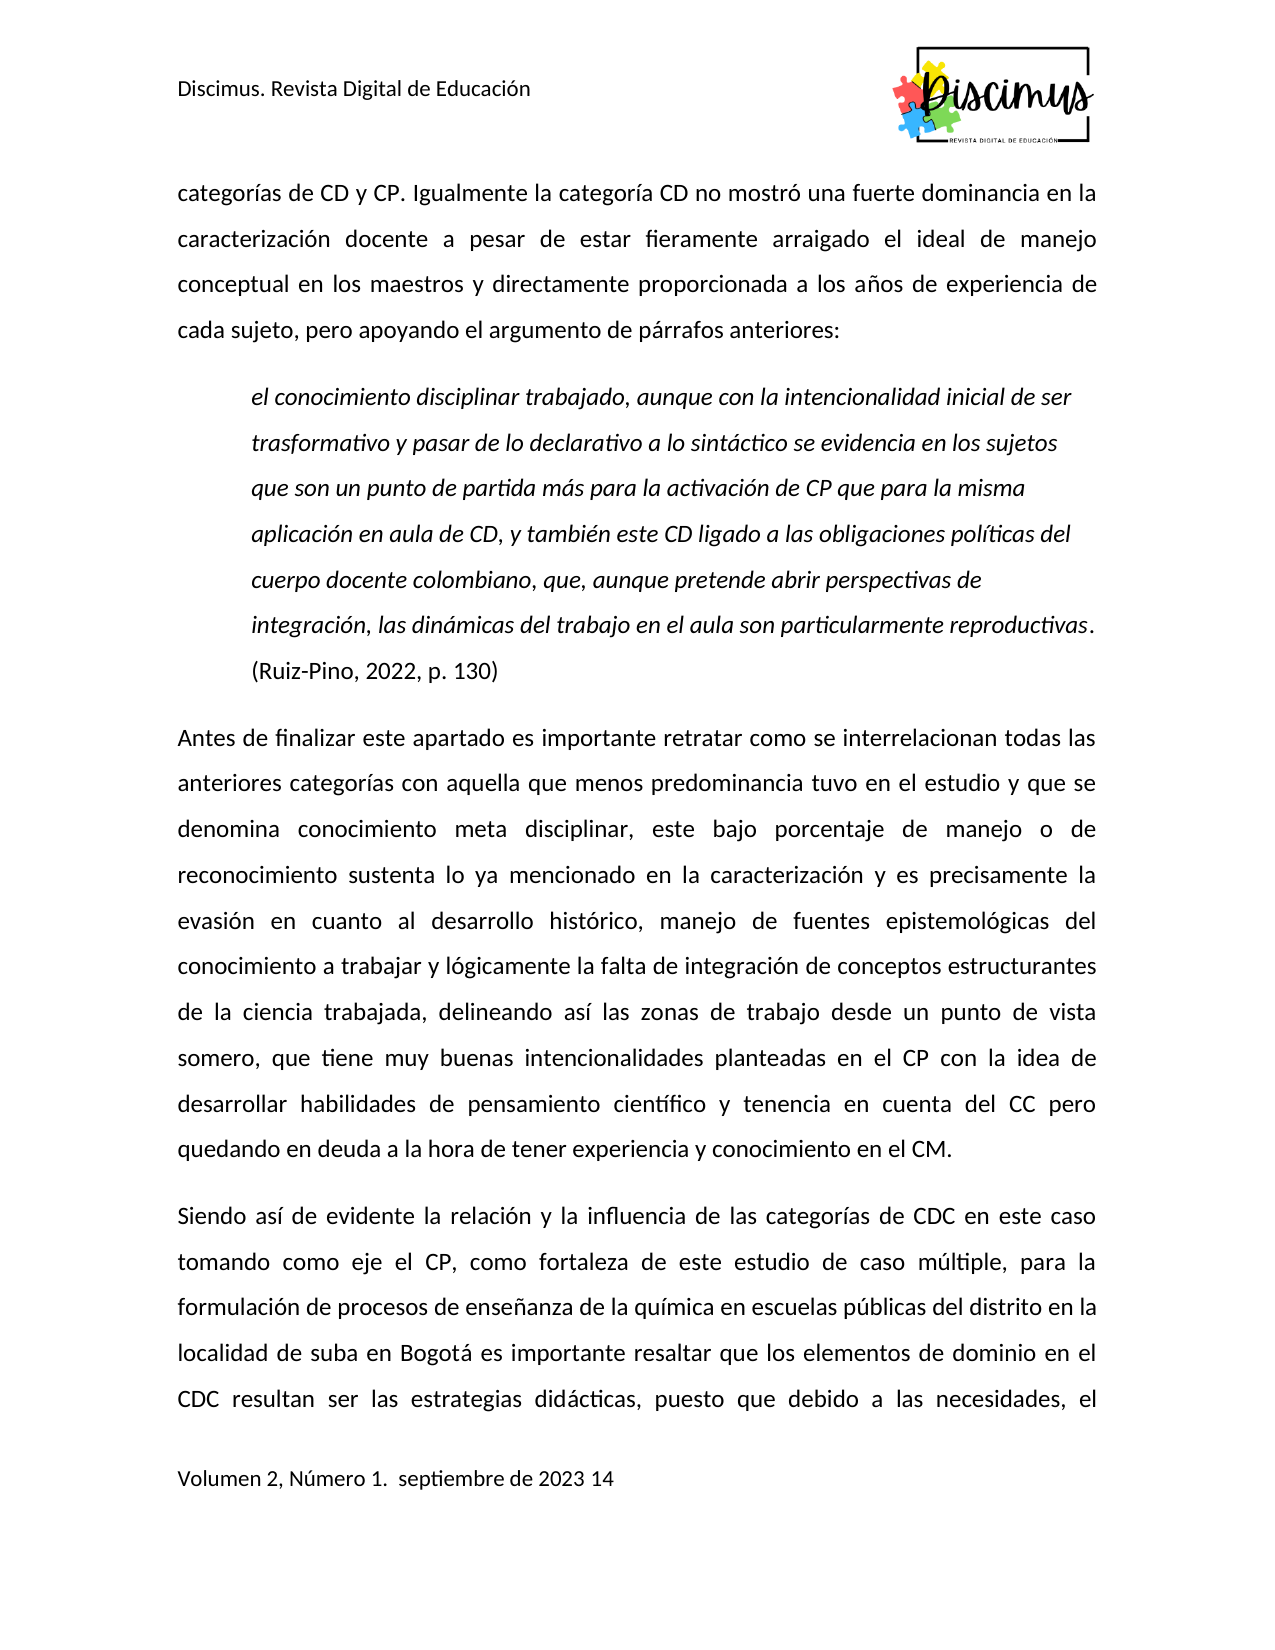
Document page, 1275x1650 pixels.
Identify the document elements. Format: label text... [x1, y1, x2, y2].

picture [892, 43, 1118, 151]
text el conocimiento disciplinar trabajado, aunque con la intencionalidad inicial de ser trasformativo y pasar de lo declarativo a lo sintáctico se evidencia en los sujetos que son un punto de partida más para la activación de CP que para la misma aplicación en aula de CD, y también este CD ligado a las obligaciones políticas del cuerpo docente colombiano, que, aunque pretende abrir perspectivas de integración, las dinámicas del trabajo en el aula son particularmente reproductivas. (Ruiz-Pino, 2022, p. 130) [251, 381, 1098, 686]
text Antes de finalizar este apartado es importante retratar como se interrelacionan todas las anteriores categorías con aquella que menos predominancia tuvo en el estudio y que se denomina conocimiento meta disciplinar, este bajo porcentaje de manejo o de reconocimiento sustenta lo ya mencionado en la caracterización y es precisamente la evasión en cuanto al desarrollo histórico, manejo de fuentes epistemológicas del conocimiento a trabajar y lógicamente la falta de integración de conceptos estructurantes de la ciencia trabajada, delineando así las zonas de trabajo desde un punto de vista somero, que tiene muy buenas intencionalidades planteadas en el CP con la idea de desarrollar habilidades de pensamiento científico y tenencia en cuenta del CC pero quedando en deuda a la hora de tener experiencia y conocimiento en el CM. [177, 722, 1098, 1164]
